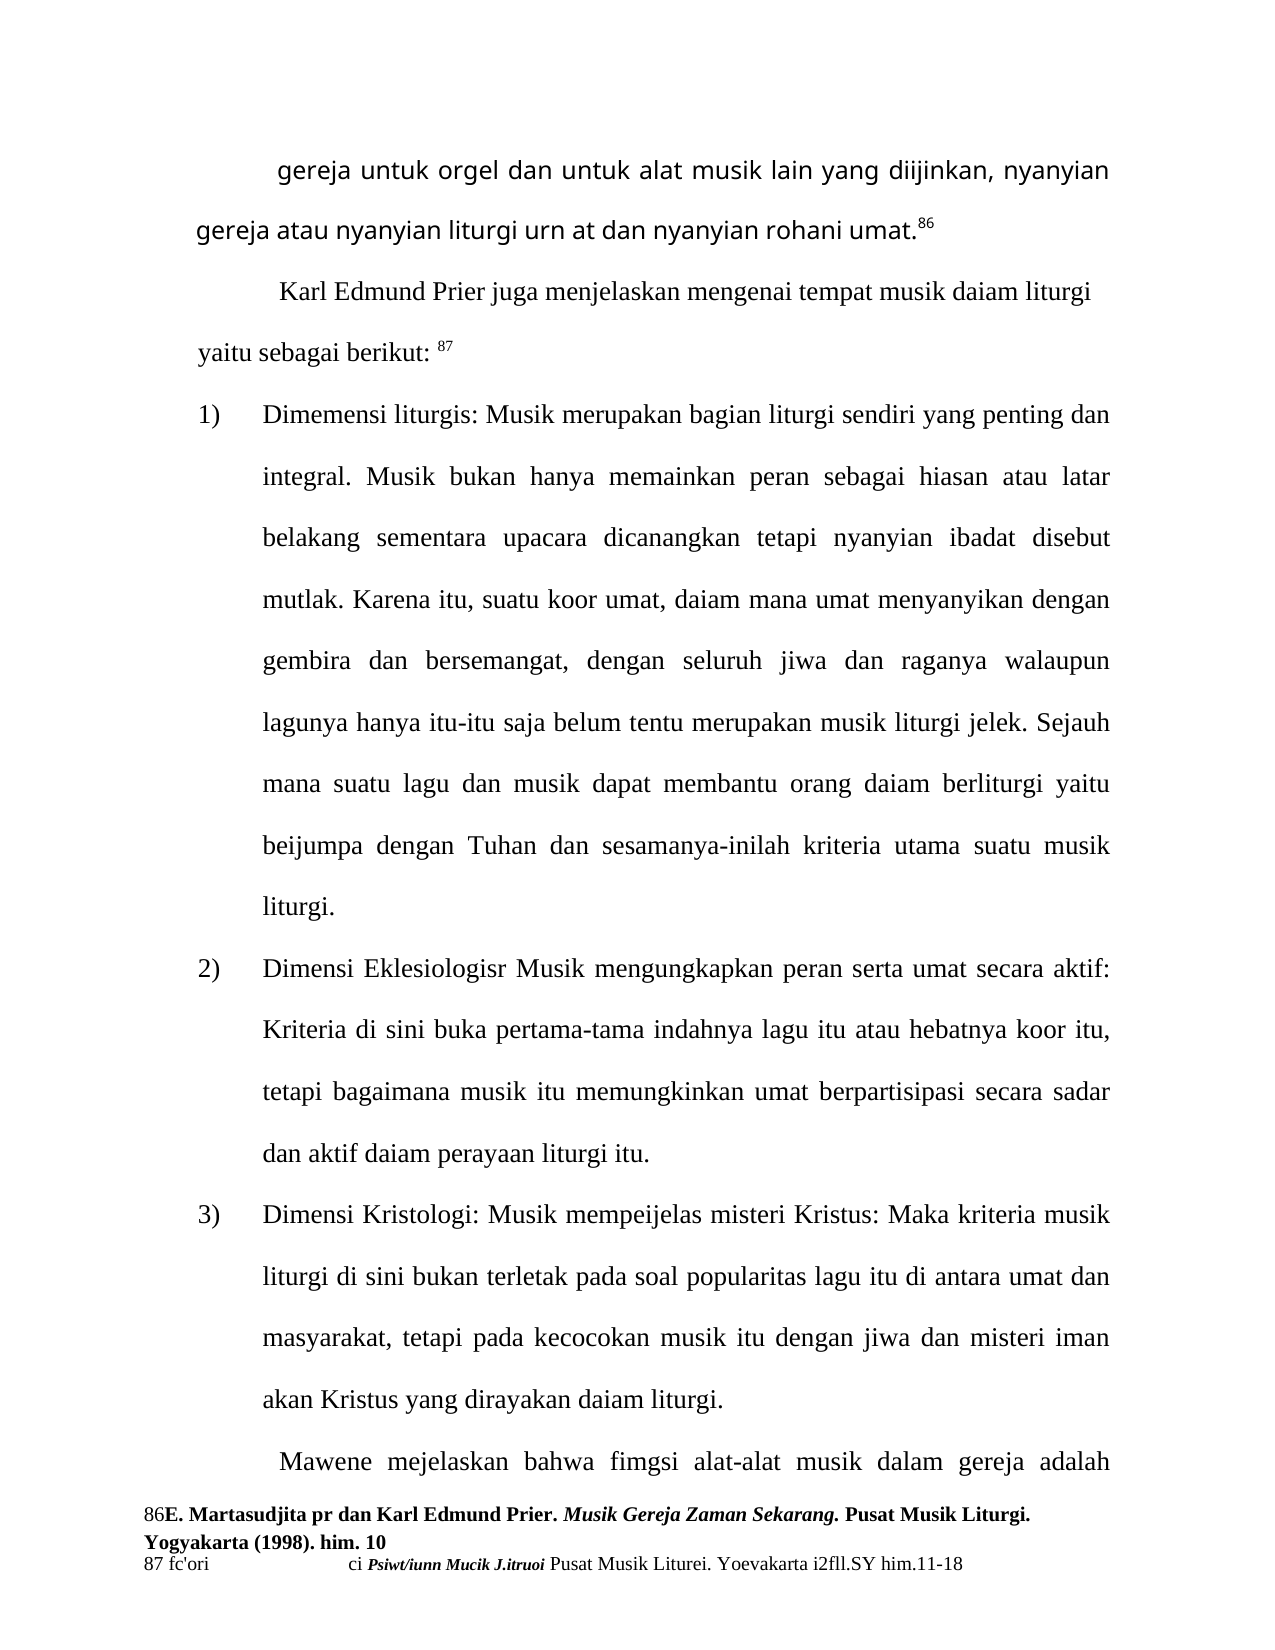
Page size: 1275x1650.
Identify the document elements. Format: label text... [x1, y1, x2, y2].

text Karl Edmund Prier juga menjelaskan mengenai tempat musik daiam liturgi yaitu sebagai berikut: [198, 251, 1111, 374]
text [196, 1421, 1111, 1482]
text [196, 131, 1111, 251]
list Dimemensi liturgis: Musik merupakan bagian liturgi sendiri yang penting dan integral. Musik bukan hanya memainkan peran sebagai hiasan atau latar belakang sementara upacara dicanangkan tetapi nyanyian ibadat disebut mutlak. Karena itu, suatu koor umat, daiam mana umat menyanyikan dengan gembira dan bersemangat, dengan seluruh jiwa dan raganya walaupun lagunya hanya itu-itu saja belum tentu merupakan musik liturgi jelek. Sejauh mana suatu lagu dan musik dapat membantu orang daiam berliturgi yaitu beijumpa dengan Tuhan dan sesamanya-inilah kriteria utama suatu musik liturgi. [198, 374, 1111, 928]
list Dimensi Kristologi: Musik mempeijelas misteri Kristus: Maka kriteria musik liturgi di sini bukan terletak pada soal popularitas lagu itu di antara umat dan masyarakat, tetapi pada kecocokan musik itu dengan jiwa dan misteri iman akan Kristus yang dirayakan daiam liturgi. [198, 1174, 1111, 1421]
list Dimensi Eklesiologisr Musik mengungkapkan peran serta umat secara aktif: Kriteria di sini buka pertama-tama indahnya lagu itu atau hebatnya koor itu, tetapi bagaimana musik itu memungkinkan umat berpartisipasi secara sadar dan aktif daiam perayaan liturgi itu. [198, 928, 1111, 1174]
